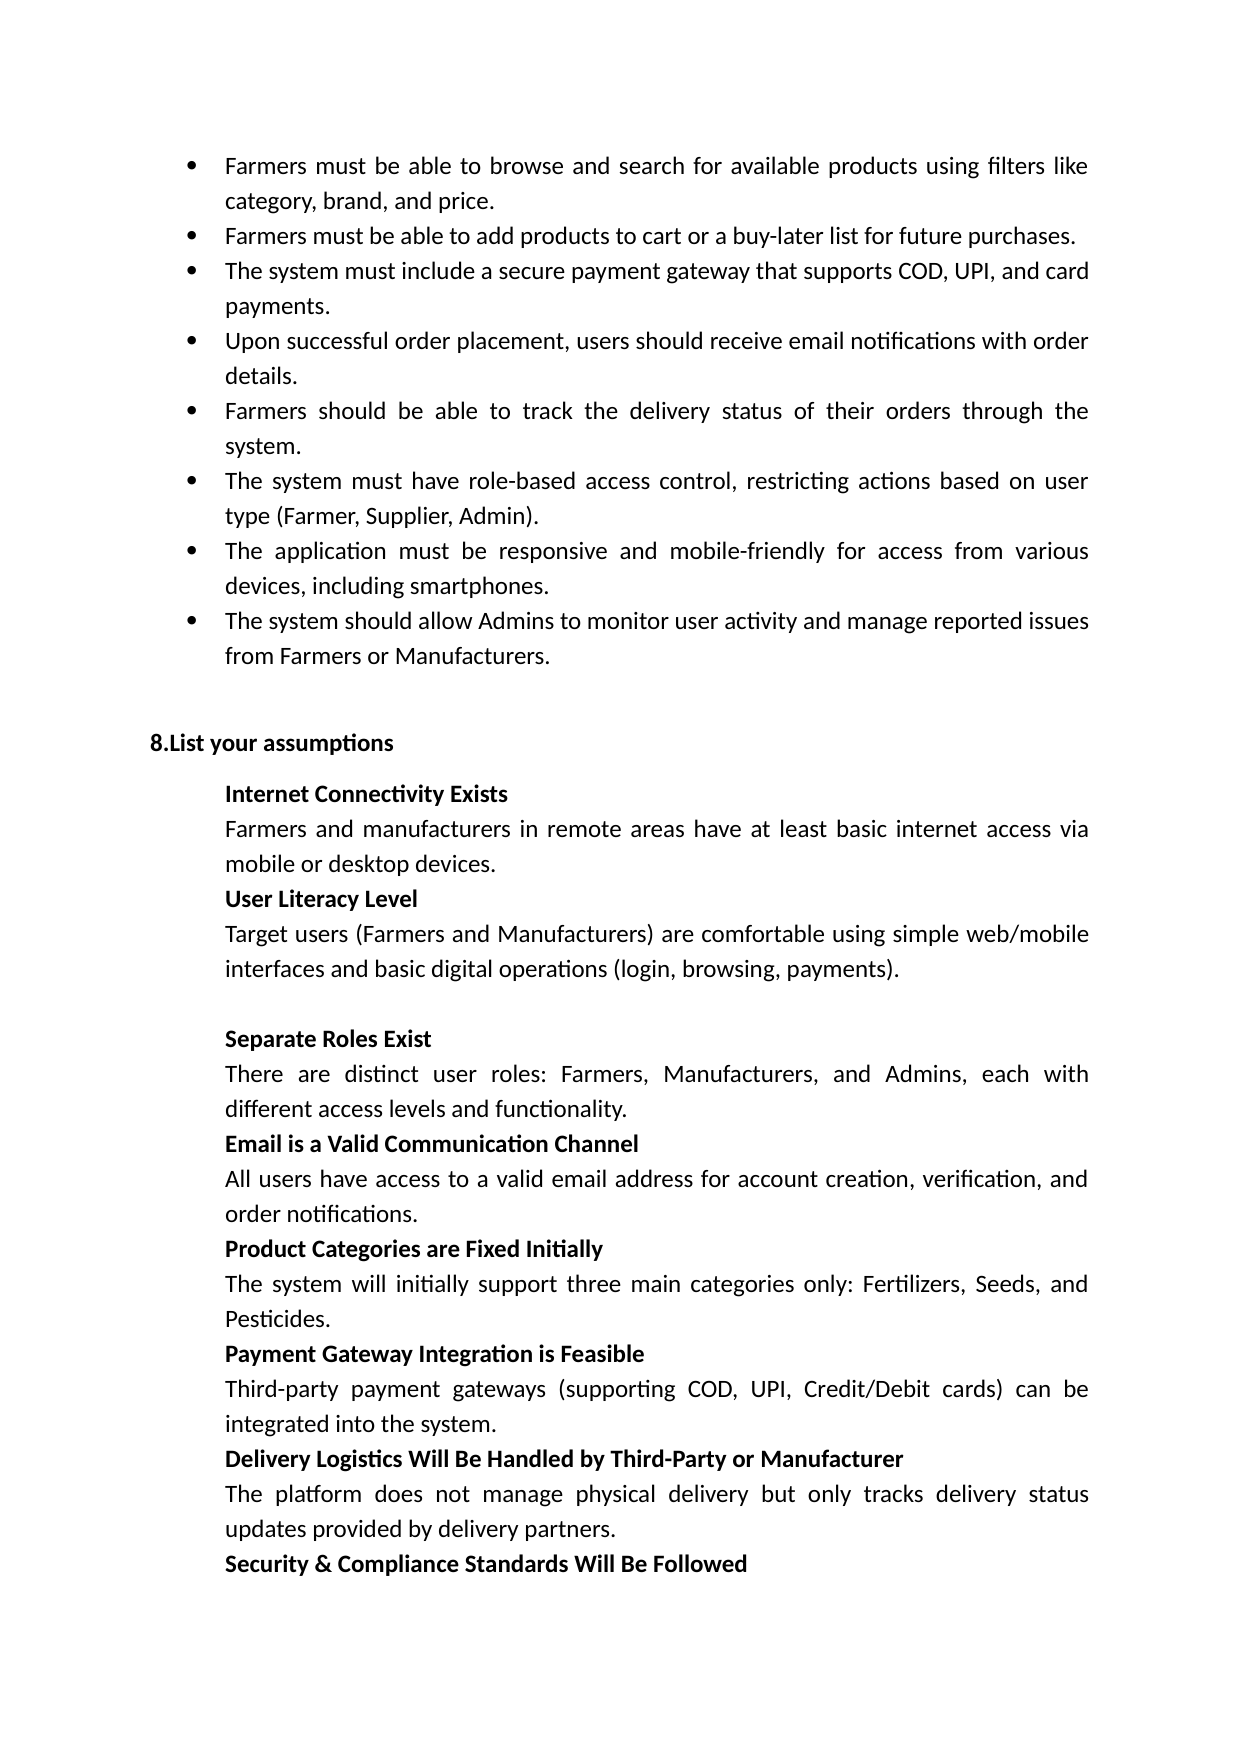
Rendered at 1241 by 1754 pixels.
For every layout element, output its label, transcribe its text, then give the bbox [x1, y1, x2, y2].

list Farmers and manufacturers in remote areas have at least basic internet access via mobile or desktop devices. [225, 813, 1090, 879]
list The system must include a secure payment gateway that supports COD, UPI, and card payments. [187, 255, 1090, 321]
list User Literacy Level [225, 883, 1090, 914]
list There are distinct user roles: Farmers, Manufacturers, and Admins, each with different access levels and functionality. [225, 1058, 1090, 1124]
list The system should allow Admins to monitor user activity and manage reported issues from Farmers or Manufacturers. [187, 605, 1090, 671]
list Payment Gateway Integration is Feasible [225, 1338, 1090, 1369]
list Separate Roles Exist [225, 1023, 1090, 1054]
list Upon successful order placement, users should receive email notifications with order details. [187, 325, 1090, 391]
list Third-party payment gateways (supporting COD, UPI, Credit/Debit cards) can be integrated into the system. [225, 1373, 1090, 1439]
list Farmers should be able to track the delivery status of their orders through the system. [187, 395, 1090, 461]
list The system will initially support three main categories only: Fertilizers, Seeds, and Pesticides. [225, 1268, 1090, 1334]
list The system must have role-based access control, restricting actions based on user type (Farmer, Supplier, Admin). [187, 465, 1090, 531]
list Delivery Logistics Will Be Handled by Third-Party or Manufacturer [225, 1443, 1090, 1474]
list Target users (Farmers and Manufacturers) are comfortable using simple web/mobile interfaces and basic digital operations (login, browsing, payments). [225, 918, 1090, 984]
list Internet Connectivity Exists [225, 778, 1090, 809]
list The platform does not manage physical delivery but only tracks delivery status updates provided by delivery partners. [225, 1478, 1090, 1544]
text 8.List your assumptions [150, 727, 1090, 757]
list Farmers must be able to add products to cart or a buy-later list for future purchases. [187, 220, 1090, 251]
list The application must be responsive and mobile-friendly for access from various devices, including smartphones. [187, 535, 1090, 601]
list All users have access to a valid email address for account creation, verification, and order notifications. [225, 1163, 1090, 1229]
list Email is a Valid Communication Channel [225, 1128, 1090, 1159]
list Farmers must be able to browse and search for available products using filters like category, brand, and price. [187, 150, 1090, 216]
list Product Categories are Fixed Initially [225, 1233, 1090, 1264]
list Security & Compliance Standards Will Be Followed [225, 1548, 1090, 1579]
